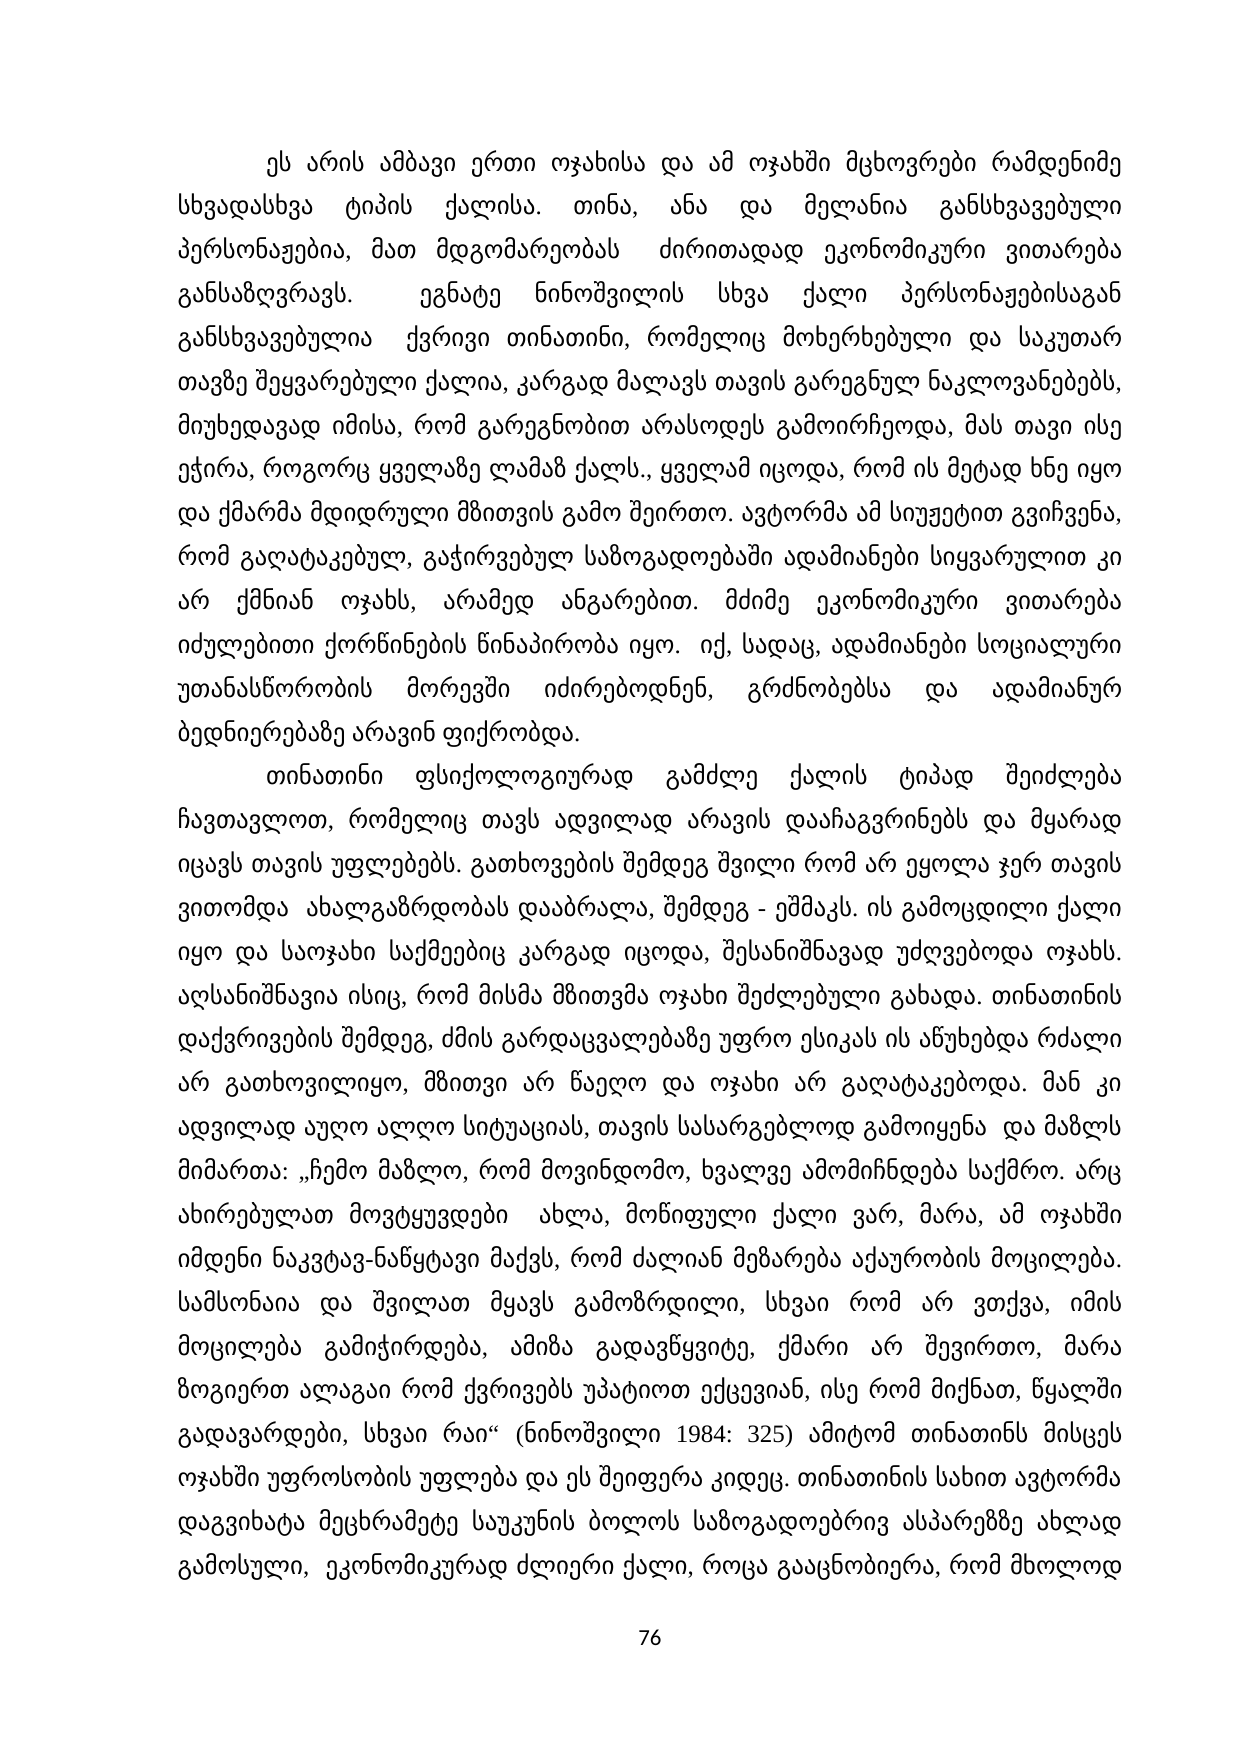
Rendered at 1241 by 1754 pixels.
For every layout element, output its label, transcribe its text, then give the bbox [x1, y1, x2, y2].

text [177, 762, 1122, 1580]
text ეს არის ამბავი ერთი ოჯახისა და ამ ოჯახში მცხოვრები რამდენიმე სხვადასხვა ტიპის ქალისა. თინა, ანა და მელანია განსხვავებული პერსონაჟებია, მათ მდგომარეობას ძირითადად ეკონომიკური ვითარება განსაზღვრავს. ეგნატე ნინოშვილის სხვა ქალი პერსონაჟებისაგან განსხვავებულია ქვრივი თინათინი, რომელიც მოხერხებული და საკუთარ თავზე შეყვარებული ქალია, კარგად მალავს თავის გარეგნულ ნაკლოვანებებს, მიუხედავად იმისა, რომ გარეგნობით არასოდეს გამოირჩეოდა, მას თავი ისე ეჭირა, როგორც ყველაზე ლამაზ ქალს., ყველამ იცოდა, რომ ის მეტად ხნე იყო და ქმარმა მდიდრული მზითვის გამო შეირთო. ავტორმა ამ სიუჟეტით გვიჩვენა, რომ გაღატაკებულ, გაჭირვებულ საზოგადოებაში ადამიანები სიყვარულით კი არ ქმნიან ოჯახს, არამედ ანგარებით. მძიმე ეკონომიკური ვითარება იძულებითი ქორწინების წინაპირობა იყო. იქ, სადაც, ადამიანები სოციალური უთანასწორობის მორევში იძირებოდნენ, გრძნობებსა და ადამიანურ ბედნიერებაზე არავინ ფიქრობდა. [177, 148, 1122, 747]
